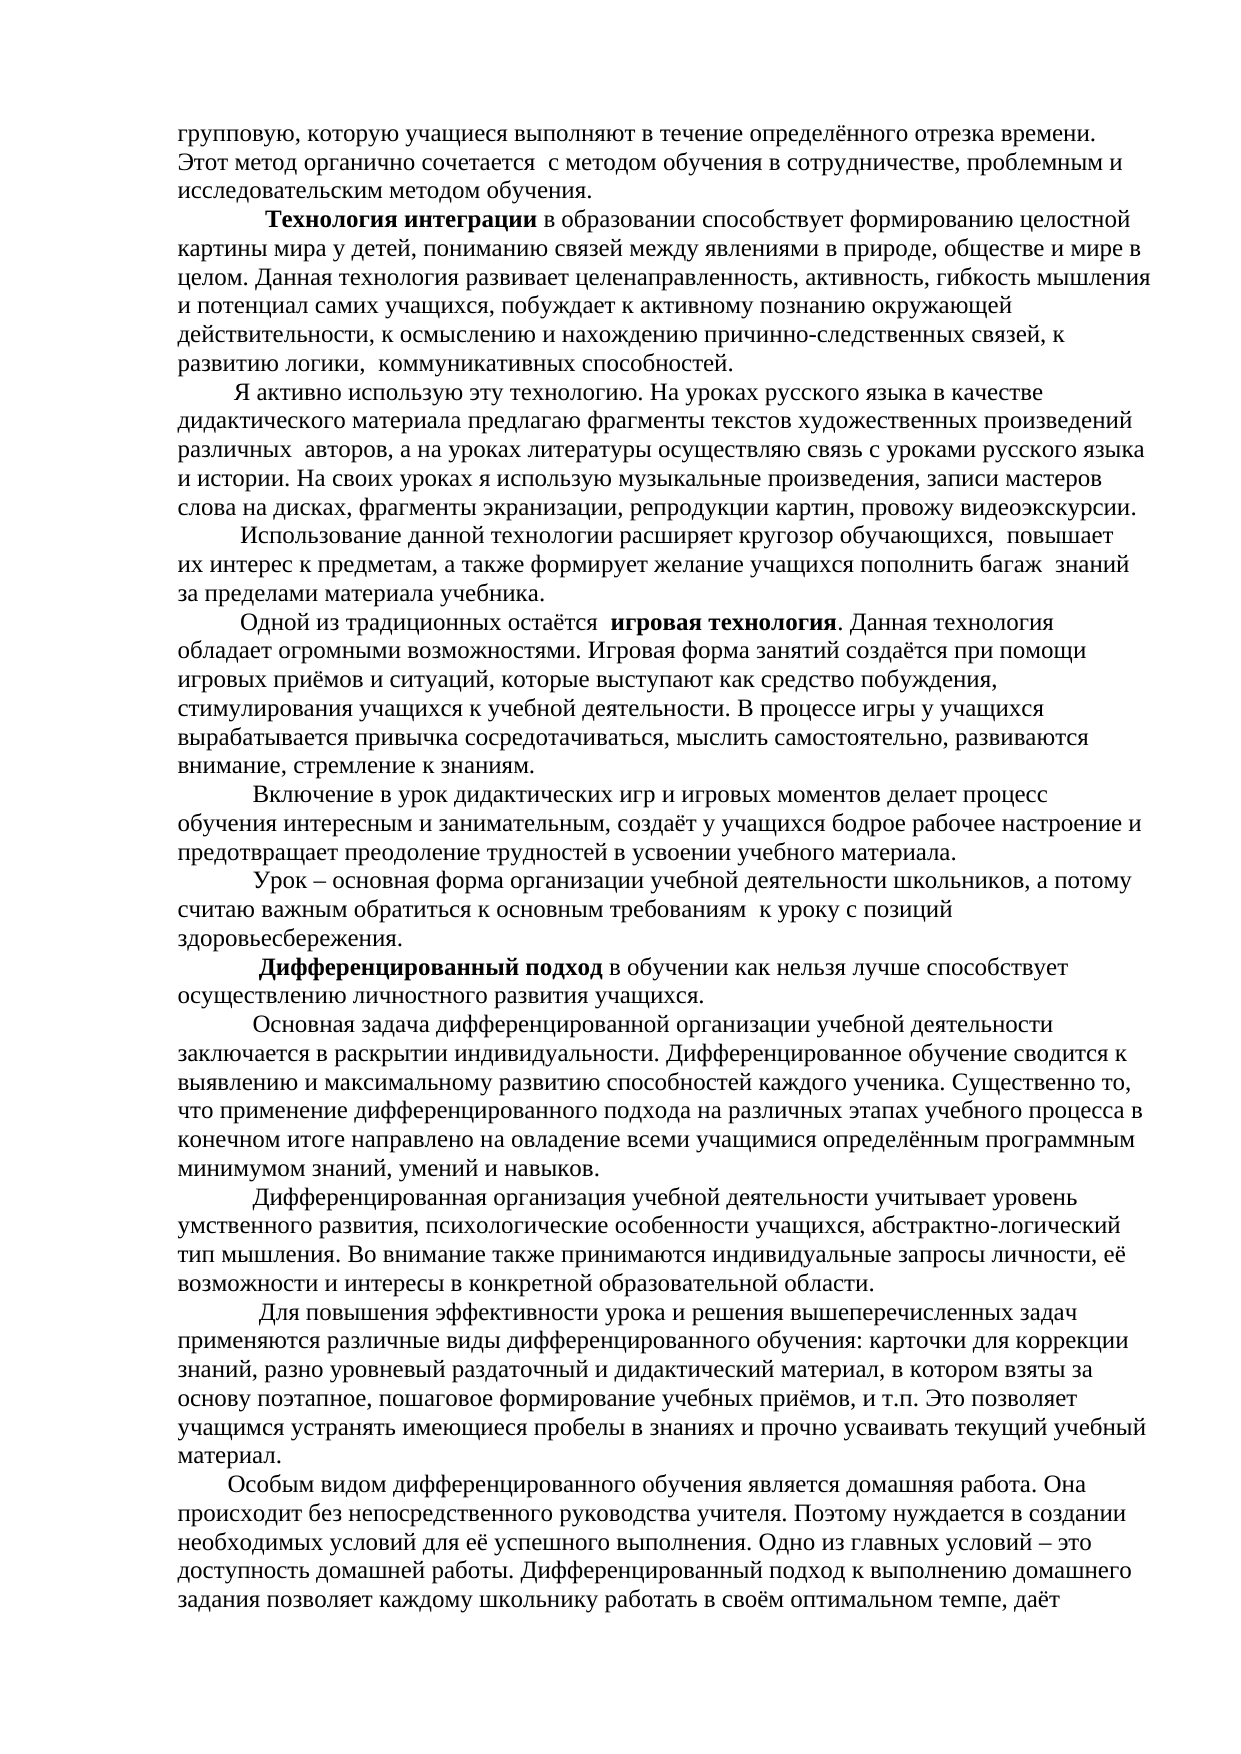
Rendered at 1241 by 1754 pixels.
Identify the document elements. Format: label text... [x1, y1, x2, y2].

text Использование данной технологии расширяет кругозор обучающихся, повышает их интерес к предметам, а также формирует желание учащихся пополнить багаж знаний за пределами материала учебника. [177, 521, 1152, 607]
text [177, 1469, 1152, 1613]
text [177, 118, 1152, 204]
text Для повышения эффективности урока и решения вышеперечисленных задач применяются различные виды дифференцированного обучения: карточки для коррекции знаний, разно уровневый раздаточный и дидактический материал, в котором взяты за основу поэтапное, пошаговое формирование учебных приёмов, и т.п. Это позволяет учащимся устранять имеющиеся пробелы в знаниях и прочно усваивать текущий учебный материал. [177, 1297, 1152, 1469]
text Дифференцированный подход в обучении как нельзя лучше способствует осуществлению личностного развития учащихся. [177, 952, 1152, 1009]
text Я активно использую эту технологию. На уроках русского языка в качестве дидактического материала предлагаю фрагменты текстов художественных произведений различных авторов, а на уроках литературы осуществляю связь с уроками русского языка и истории. На своих уроках я использую музыкальные произведения, записи мастеров слова на дисках, фрагменты экранизации, репродукции картин, провожу видеоэкскурсии. [177, 377, 1152, 521]
text Одной из традиционных остаётся игровая технология. Данная технология обладает огромными возможностями. Игровая форма занятий создаётся при помощи игровых приёмов и ситуаций, которые выступают как средство побуждения, стимулирования учащихся к учебной деятельности. В процессе игры у учащихся вырабатывается привычка сосредотачиваться, мыслить самостоятельно, развиваются внимание, стремление к знаниям. [177, 607, 1152, 779]
text Основная задача дифференцированной организации учебной деятельности заключается в раскрытии индивидуальности. Дифференцированное обучение сводится к выявлению и максимальному развитию способностей каждого ученика. Существенно то, что применение дифференцированного подхода на различных этапах учебного процесса в конечном итоге направлено на овладение всеми учащимися определённым программным минимумом знаний, умений и навыков. [177, 1009, 1152, 1182]
text Урок – основная форма организации учебной деятельности школьников, а потому считаю важным обратиться к основным требованиям к уроку с позиций здоровьесбережения. [177, 866, 1152, 952]
text Технология интеграции в образовании способствует формированию целостной картины мира у детей, пониманию связей между явлениями в природе, обществе и мире в целом. Данная технология развивает целенаправленность, активность, гибкость мышления и потенциал самих учащихся, побуждает к активному познанию окружающей действительности, к осмыслению и нахождению причинно-следственных связей, к развитию логики, коммуникативных способностей. [177, 204, 1152, 377]
text Включение в урок дидактических игр и игровых моментов делает процесс обучения интересным и занимательным, создаёт у учащихся бодрое рабочее настроение и предотвращает преодоление трудностей в усвоении учебного материала. [177, 779, 1152, 866]
text Дифференцированная организация учебной деятельности учитывает уровень умственного развития, психологические особенности учащихся, абстрактно-логический тип мышления. Во внимание также принимаются индивидуальные запросы личности, её возможности и интересы в конкретной образовательной области. [177, 1182, 1152, 1297]
